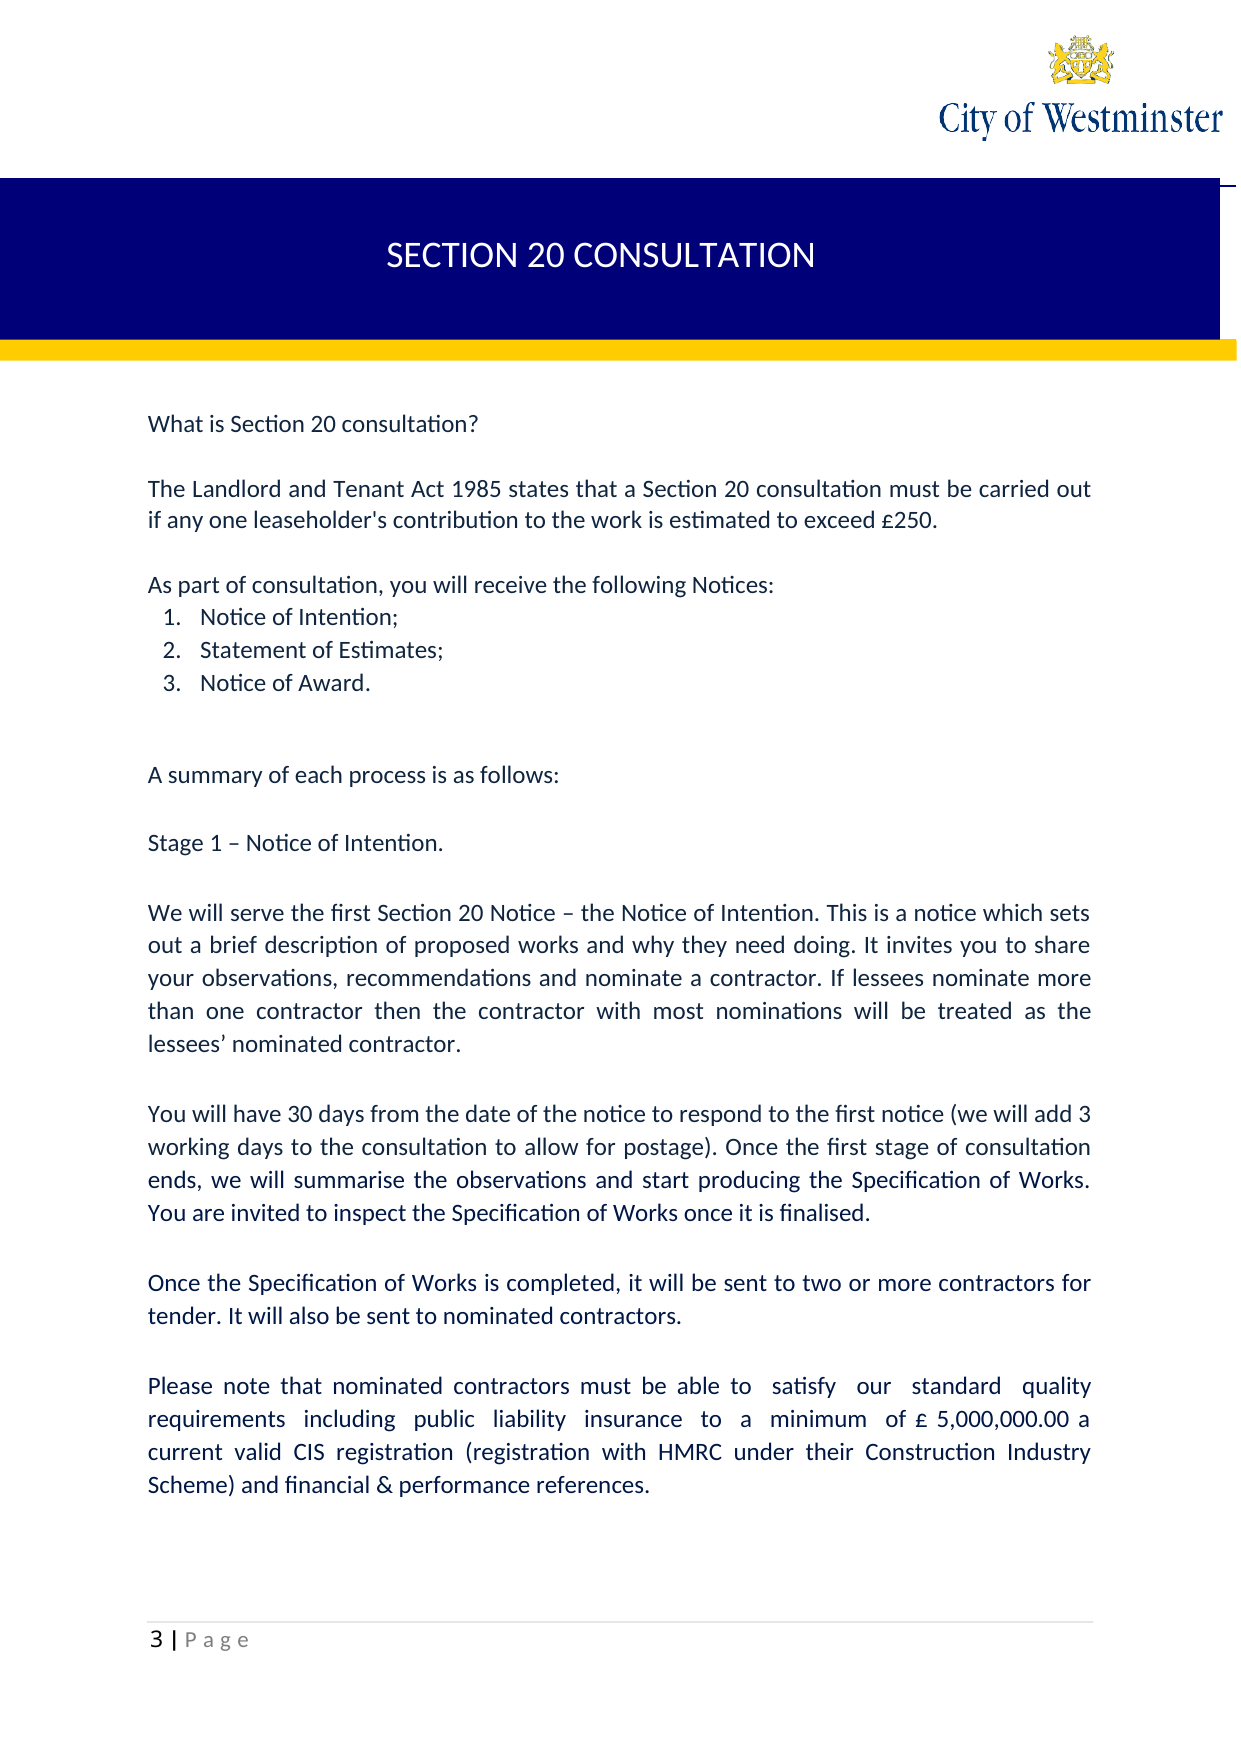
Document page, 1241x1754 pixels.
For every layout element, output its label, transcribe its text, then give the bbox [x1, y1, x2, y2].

text Stage 1 – Notice of Intention. [148, 827, 1093, 857]
text As part of consultation, you will receive the following Notices: [148, 569, 1093, 599]
text Please note that nominated contractors must be able to satisfy our standard quality requirements including public liability insurance to a minimum of £ 5,000,000.00 a current valid CIS registration (registration with HMRC under their Construction Industry Scheme) and financial & performance references. [148, 1370, 1093, 1499]
list Notice of Intention; [162, 602, 1093, 632]
text You will have 30 days from the date of the notice to respond to the first notice (we will add 3 working days to the consultation to allow for postage). Once the first stage of consultation ends, we will summarise the observations and start producing the Specification of Works. You are invited to inspect the Specification of Works once it is finalised. [148, 1098, 1093, 1228]
text A summary of each process is as follows: [73, 759, 1093, 789]
text Once the Specification of Works is completed, it will be sent to two or more contractors for tender. It will also be sent to nominated contractors. [148, 1267, 1093, 1331]
picture [1047, 35, 1115, 84]
picture [939, 102, 1223, 141]
text The Landlord and Tenant Act 1985 states that a Section 20 consultation must be carried out if any one leaseholder's contribution to the work is estimated to exceed £250. [148, 473, 1093, 534]
list Statement of Estimates; [162, 634, 1093, 665]
text What is Section 20 consultation? [148, 408, 1093, 438]
list Notice of Award. [162, 667, 1093, 697]
text We will serve the first Section 20 Notice – the Notice of Intention. This is a notice which sets out a brief description of proposed works and why they need doing. It invites you to share your observations, recommendations and nominate a contractor. If lessees nominate more than one contractor then the contractor with most nominations will be treated as the lessees’ nominated contractor. [148, 897, 1093, 1059]
